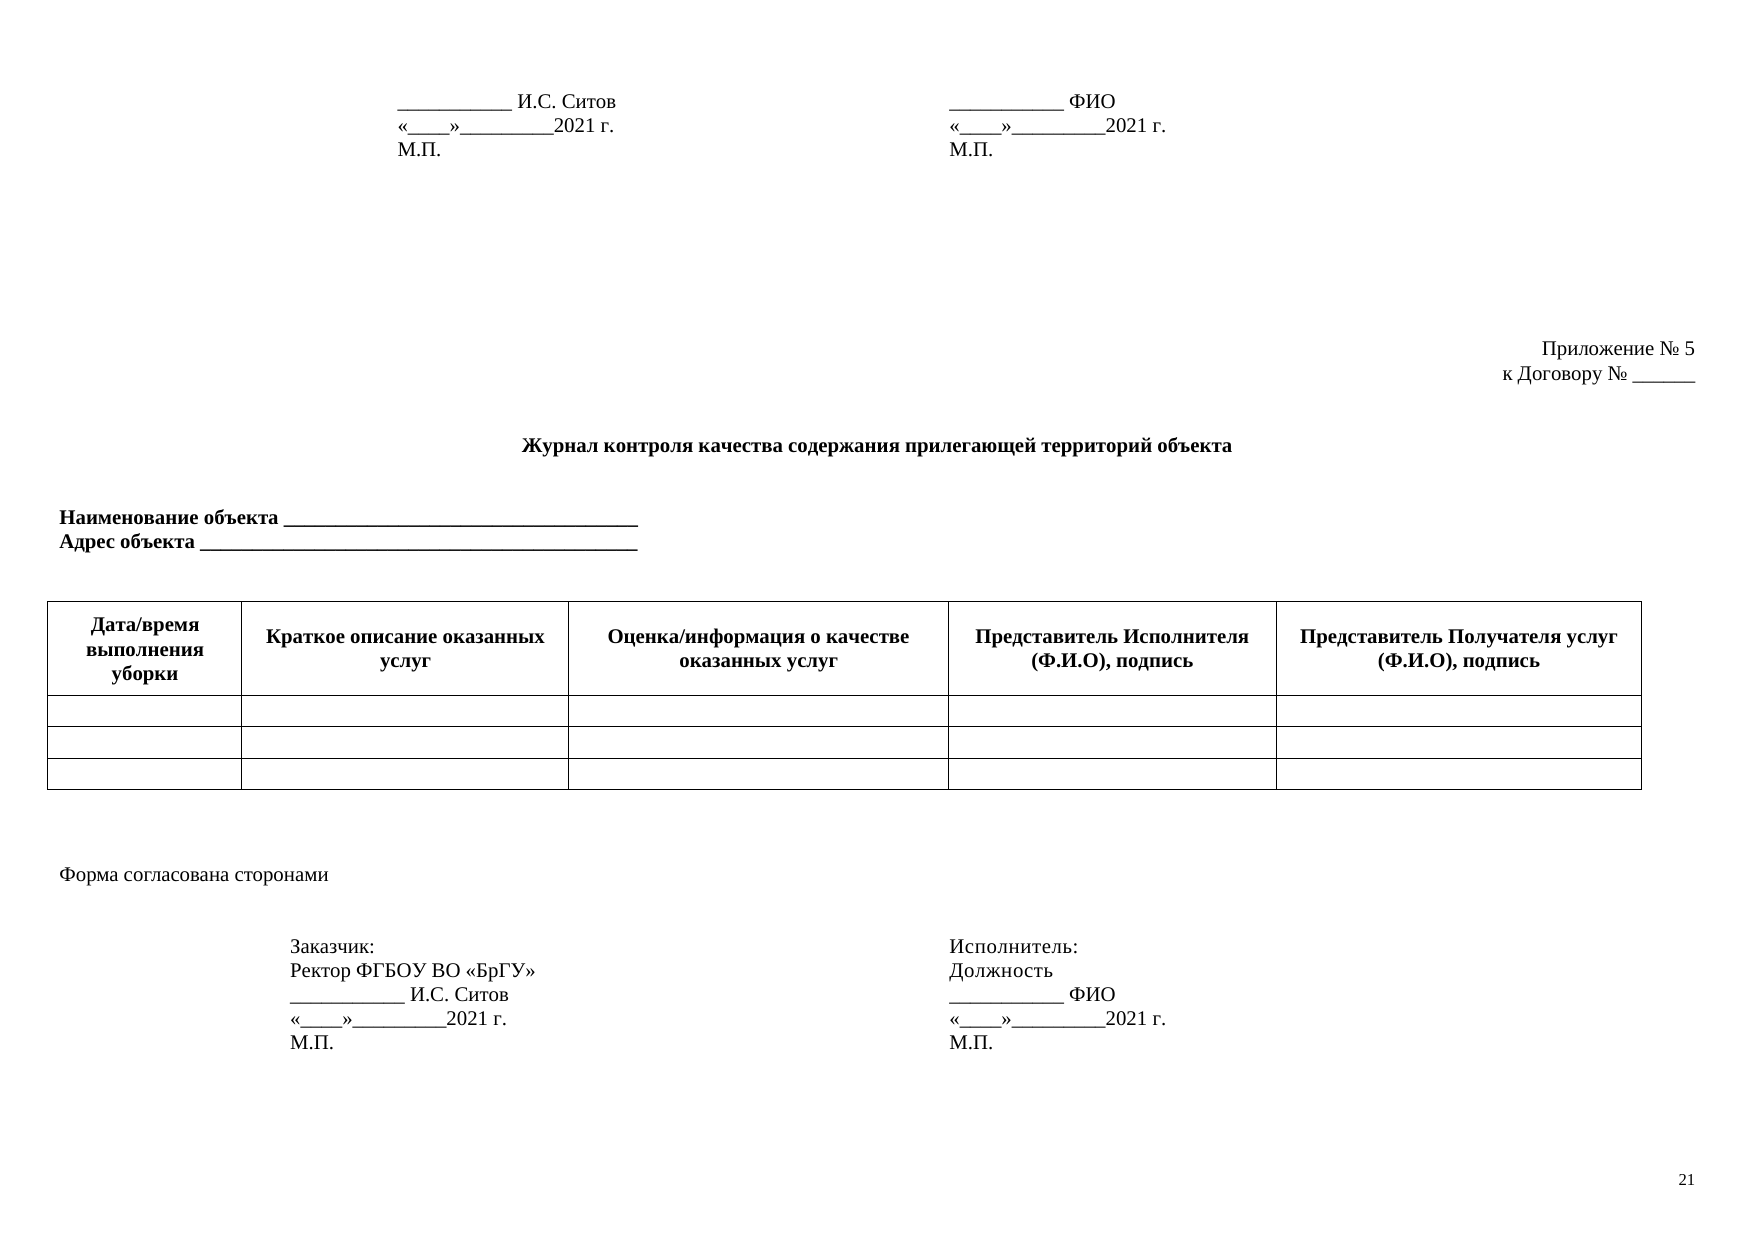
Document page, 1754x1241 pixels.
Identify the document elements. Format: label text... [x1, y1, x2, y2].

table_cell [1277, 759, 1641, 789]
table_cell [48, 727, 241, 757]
text Форма согласована сторонами [59, 862, 1695, 886]
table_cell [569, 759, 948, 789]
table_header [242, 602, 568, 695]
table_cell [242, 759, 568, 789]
text Наименование объекта __________________________________ [59, 505, 1695, 529]
text к Договору № ______ [59, 360, 1695, 384]
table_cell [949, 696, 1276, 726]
text Приложение № 5 [59, 336, 1695, 360]
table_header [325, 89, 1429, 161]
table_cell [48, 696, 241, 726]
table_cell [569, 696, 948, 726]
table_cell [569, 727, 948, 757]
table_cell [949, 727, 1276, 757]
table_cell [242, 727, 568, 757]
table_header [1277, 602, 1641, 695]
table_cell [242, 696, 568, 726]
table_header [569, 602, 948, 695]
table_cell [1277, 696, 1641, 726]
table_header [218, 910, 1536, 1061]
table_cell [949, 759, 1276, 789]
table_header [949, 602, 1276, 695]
text Журнал контроля качества содержания прилегающей территорий объекта [59, 433, 1695, 457]
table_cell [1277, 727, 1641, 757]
text Адрес объекта __________________________________________ [59, 529, 1695, 553]
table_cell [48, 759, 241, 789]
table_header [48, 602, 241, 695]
